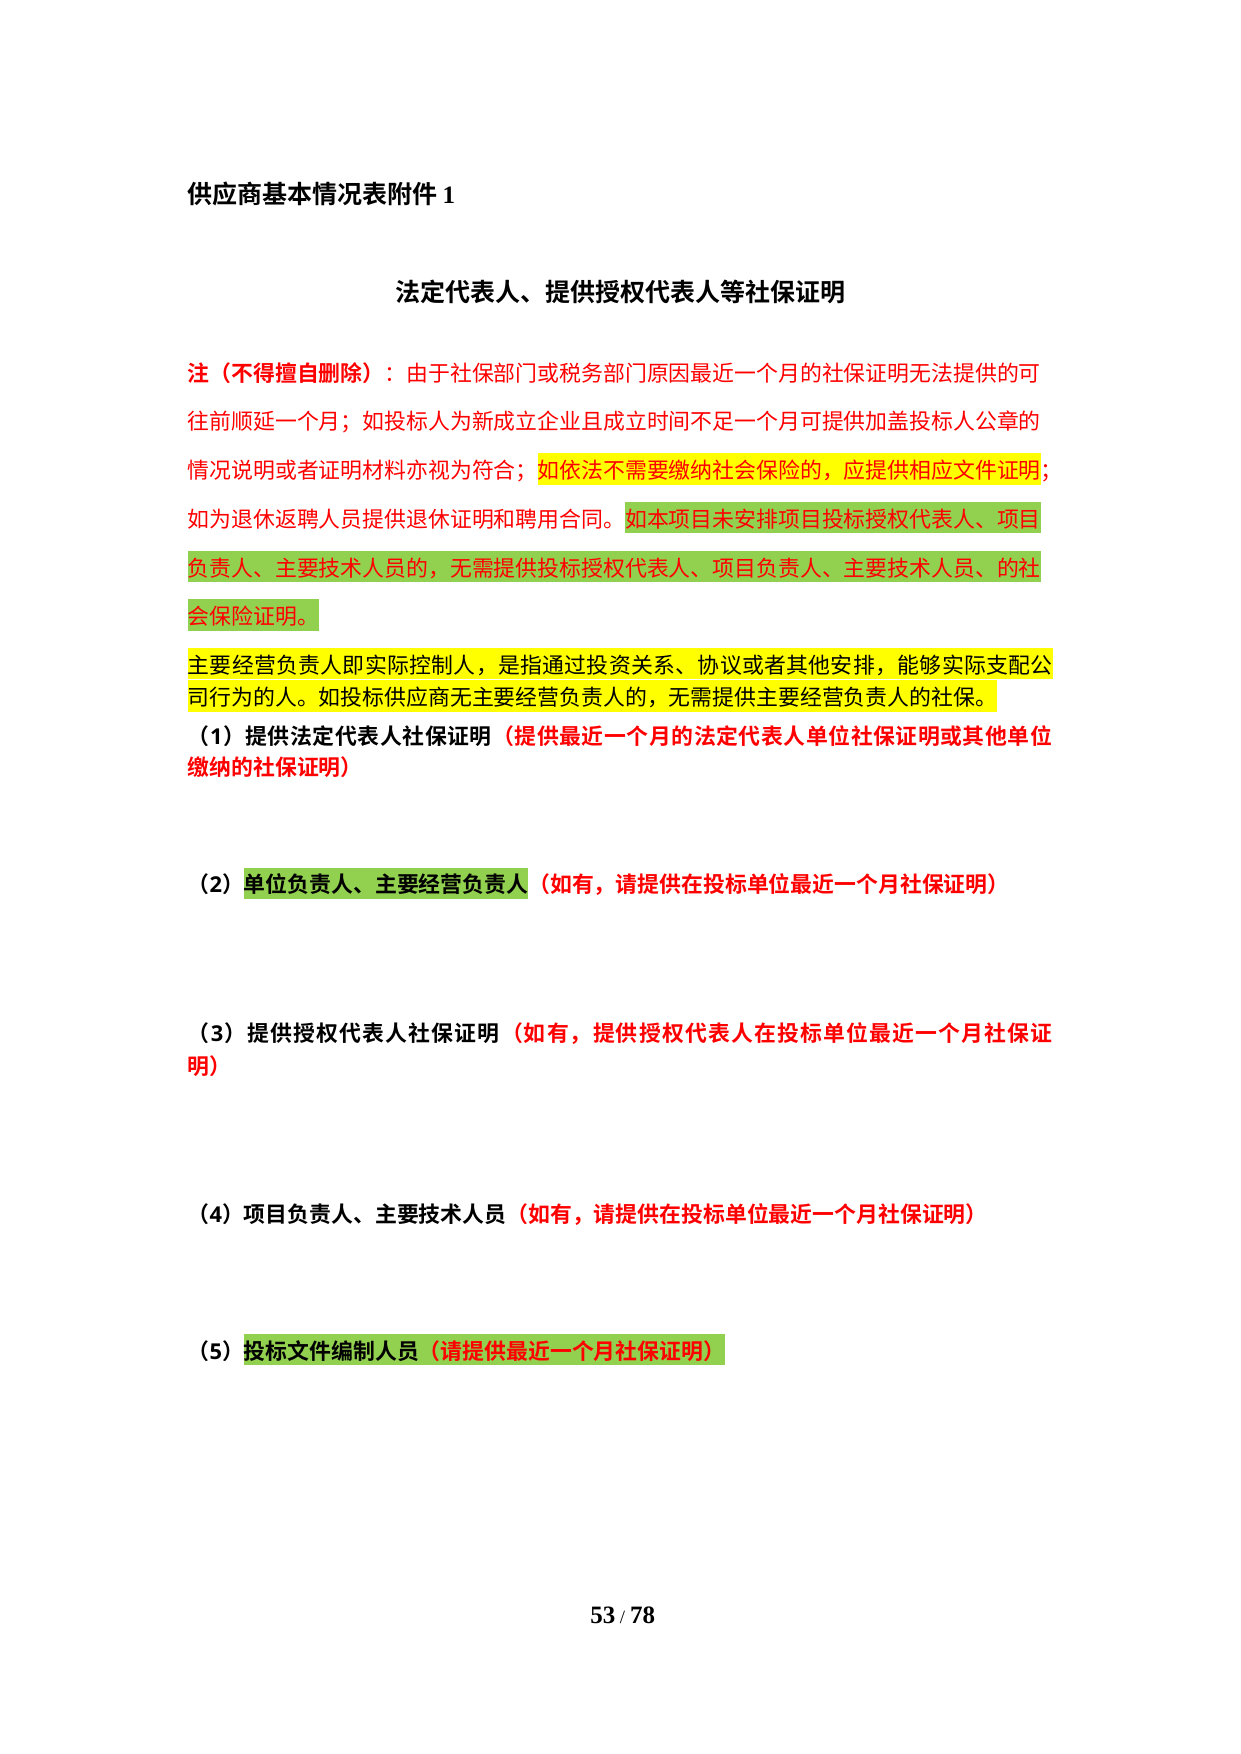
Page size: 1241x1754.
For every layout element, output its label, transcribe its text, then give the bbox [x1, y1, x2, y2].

text （4）项目负责人、主要技术人员（如有，请提供在投标单位最近一个月社保证明） [187, 1197, 1053, 1230]
text （1）提供法定代表人社保证明（提供最近一个月的法定代表人单位社保证明或其他单位缴纳的社保证明） [187, 718, 1053, 783]
text 注（不得擅自删除）：由于社保部门或税务部门原因最近一个月的社保证明无法提供的可往前顺延一个月；如投标人为新成立企业且成立时间不足一个月可提供加盖投标人公章的情况说明或者证明材料亦视为符合；如依法不需要缴纳社会保险的，应提供相应文件证明；如为退休返聘人员提供退休证明和聘用合同。如本项目未安排项目投标授权代表人、项目负责人、主要技术人员的，无需提供投标授权代表人、项目负责人、主要技术人员、的社会保险证明。 [187, 355, 1053, 631]
text （3）提供授权代表人社保证明（如有，提供授权代表人在投标单位最近一个月社保证明） [187, 1016, 1053, 1081]
text 法定代表人、提供授权代表人等社保证明 [187, 258, 1053, 323]
text 主要经营负责人即实际控制人，是指通过投资关系、协议或者其他安排，能够实际支配公司行为的人。如投标供应商无主要经营负责人的，无需提供主要经营负责人的社保。 [187, 647, 1053, 712]
text （2）单位负责人、主要经营负责人（如有，请提供在投标单位最近一个月社保证明） [187, 867, 1053, 900]
text 供应商基本情况表附件1 [187, 160, 1053, 225]
text （5）投标文件编制人员（请提供最近一个月社保证明） [187, 1333, 1053, 1366]
